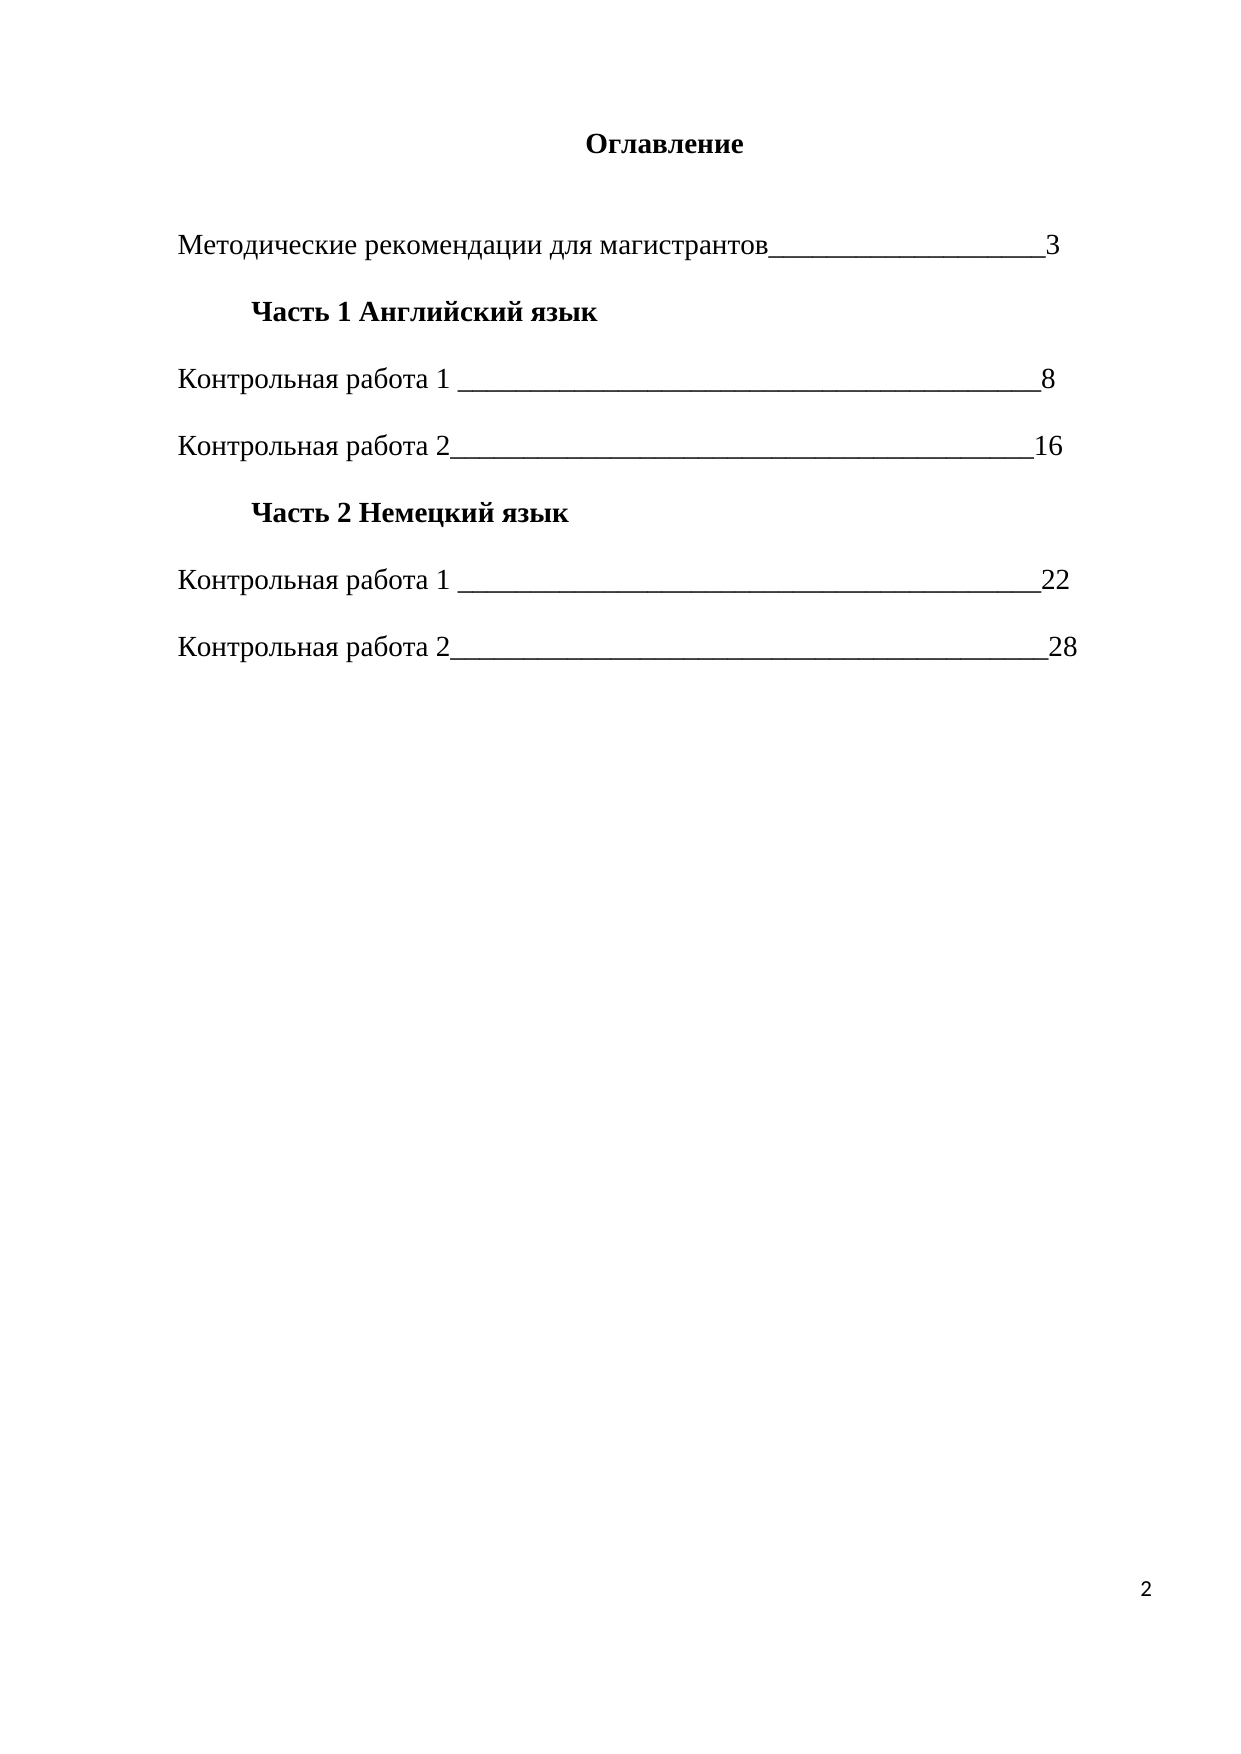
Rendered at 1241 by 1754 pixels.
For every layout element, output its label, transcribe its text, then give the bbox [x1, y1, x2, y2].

text Контрольная работа 1 ________________________________________8 [177, 361, 1152, 395]
text Контрольная работа 2________________________________________16 [177, 428, 1152, 462]
text Контрольная работа 1 ________________________________________22 [177, 562, 1152, 596]
text Оглавление [177, 126, 1152, 160]
text Часть 1 Английский язык [177, 294, 1152, 328]
text Контрольная работа 2_________________________________________28 [177, 629, 1152, 663]
text Методические рекомендации для магистрантов___________________3 [177, 227, 1152, 261]
text Часть 2 Немецкий язык [177, 495, 1152, 529]
